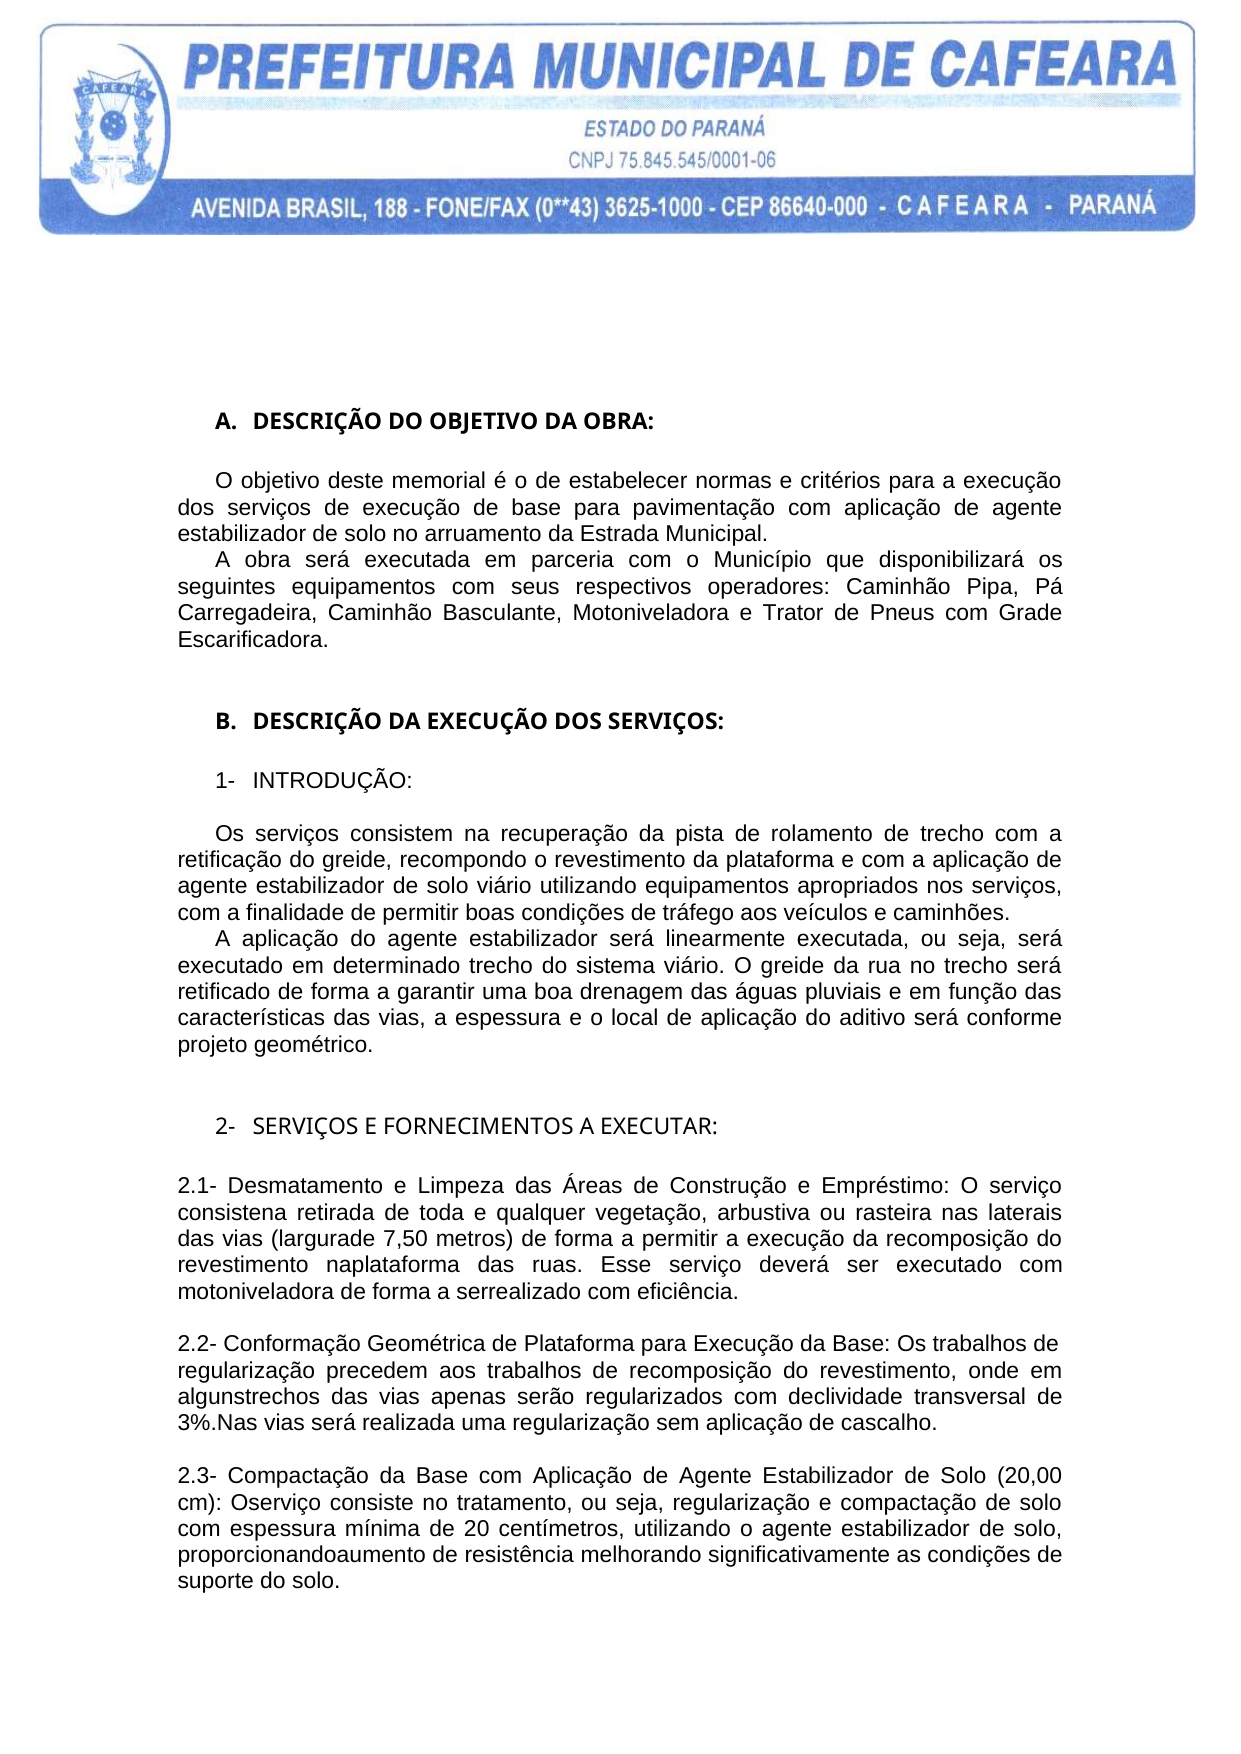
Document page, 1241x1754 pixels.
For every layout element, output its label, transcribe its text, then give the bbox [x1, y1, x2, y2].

text regularização precedem aos trabalhos de recomposição do revestimento, onde em algunstrechos das vias apenas serão regularizados com declividade transversal de 3%.Nas vias será realizada uma regularização sem aplicação de cascalho. [177, 1357, 1063, 1436]
text Os serviços consistem na recuperação da pista de rolamento de trecho com a retificação do greide, recompondo o revestimento da plataforma e com a aplicação de agente estabilizador de solo viário utilizando equipamentos apropriados nos serviços, com a finalidade de permitir boas condições de tráfego aos veículos e caminhões. [177, 820, 1063, 925]
text A obra será executada em parceria com o Município que disponibilizará os seguintes equipamentos com seus respectivos operadores: Caminhão Pipa, Pá Carregadeira, Caminhão Basculante, Motoniveladora e Trator de Pneus com Grade Escarificadora. [177, 546, 1063, 652]
text 2.2- Conformação Geométrica de Plataforma para Execução da Base: Os trabalhos de [177, 1330, 1063, 1357]
list SERVIÇOS E FORNECIMENTOS A EXECUTAR: [215, 1110, 1063, 1141]
text A aplicação do agente estabilizador será linearmente executada, ou seja, será executado em determinado trecho do sistema viário. O greide da rua no trecho será retificado de forma a garantir uma boa drenagem das águas pluviais e em função das características das vias, a espessura e o local de aplicação do aditivo será conforme projeto geométrico. [177, 925, 1063, 1057]
list DESCRIÇÃO DO OBJETIVO DA OBRA: [215, 405, 1063, 436]
list DESCRIÇÃO DA EXECUÇÃO DOS SERVIÇOS: [215, 704, 1063, 736]
picture [36, 17, 1197, 235]
list INTRODUÇÃO: [215, 767, 1063, 793]
text O objetivo deste memorial é o de estabelecer normas e critérios para a execução dos serviços de execução de base para pavimentação com aplicação de agente estabilizador de solo no arruamento da Estrada Municipal. [177, 467, 1063, 546]
text 2.1- Desmatamento e Limpeza das Áreas de Construção e Empréstimo: O serviço consistena retirada de toda e qualquer vegetação, arbustiva ou rasteira nas laterais das vias (largurade 7,50 metros) de forma a permitir a execução da recomposição do revestimento naplataforma das ruas. Esse serviço deverá ser executado com motoniveladora de forma a serrealizado com eficiência. [177, 1172, 1063, 1304]
text 2.3- Compactação da Base com Aplicação de Agente Estabilizador de Solo (20,00 cm): Oserviço consiste no tratamento, ou seja, regularização e compactação de solo com espessura mínima de 20 centímetros, utilizando o agente estabilizador de solo, proporcionandoaumento de resistência melhorando significativamente as condições de suporte do solo. [177, 1462, 1063, 1594]
